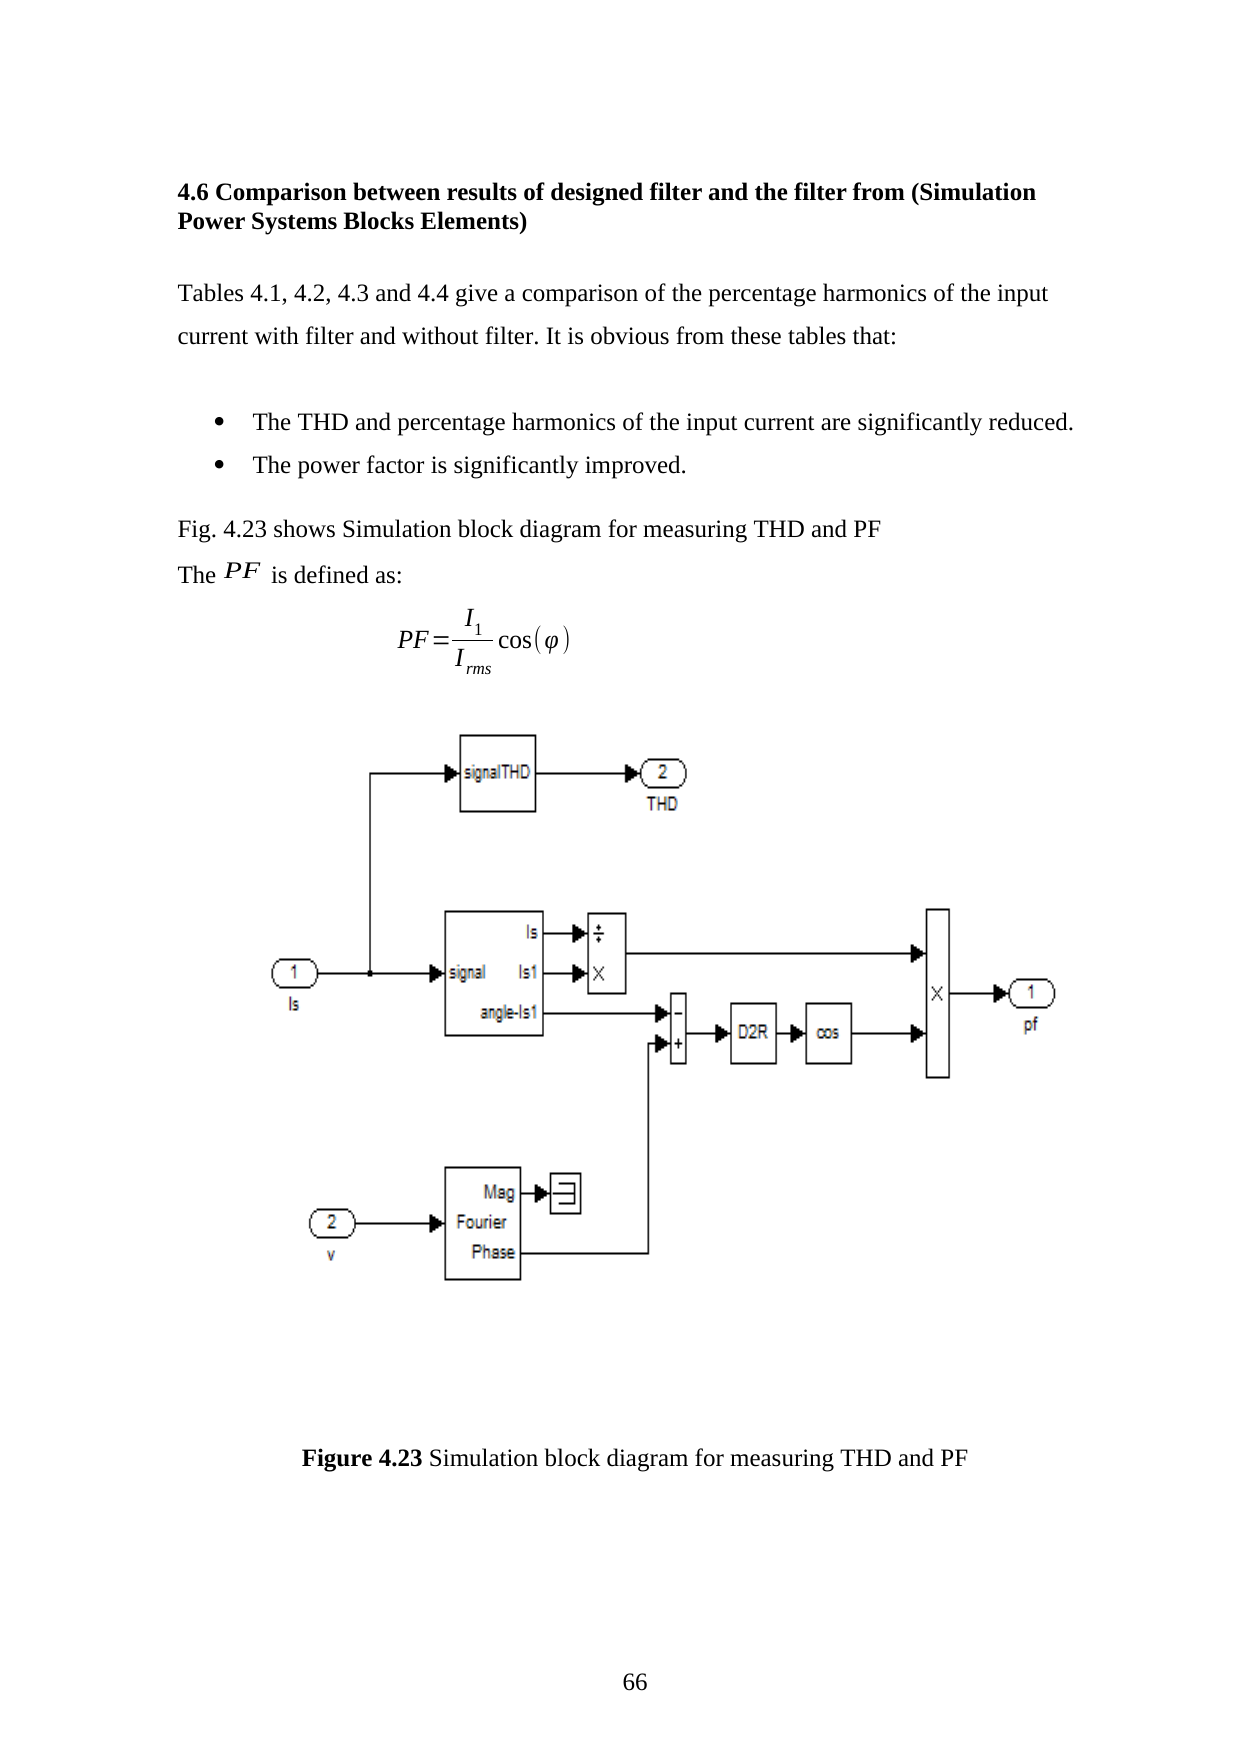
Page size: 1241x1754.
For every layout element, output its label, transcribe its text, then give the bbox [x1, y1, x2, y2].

text The is defined as: [177, 557, 1092, 589]
text Figure 4.23 Simulation block diagram for measuring THD and PF [177, 1443, 1092, 1472]
list The power factor is significantly improved. [215, 450, 1092, 479]
text Tables 4.1, 4.2, 4.3 and 4.4 give a comparison of the percentage harmonics of the input current with filter and without filter. It is obvious from these tables that: [177, 278, 1092, 350]
list The THD and percentage harmonics of the input current are significantly reduced. [215, 407, 1092, 436]
text Fig. 4.23 shows Simulation block diagram for measuring THD and PF [177, 514, 1092, 543]
subtitle 4.6 Comparison between results of designed filter and the filter from (Simulation Power Systems Blocks Elements) [177, 177, 1092, 235]
picture [177, 691, 1093, 1415]
